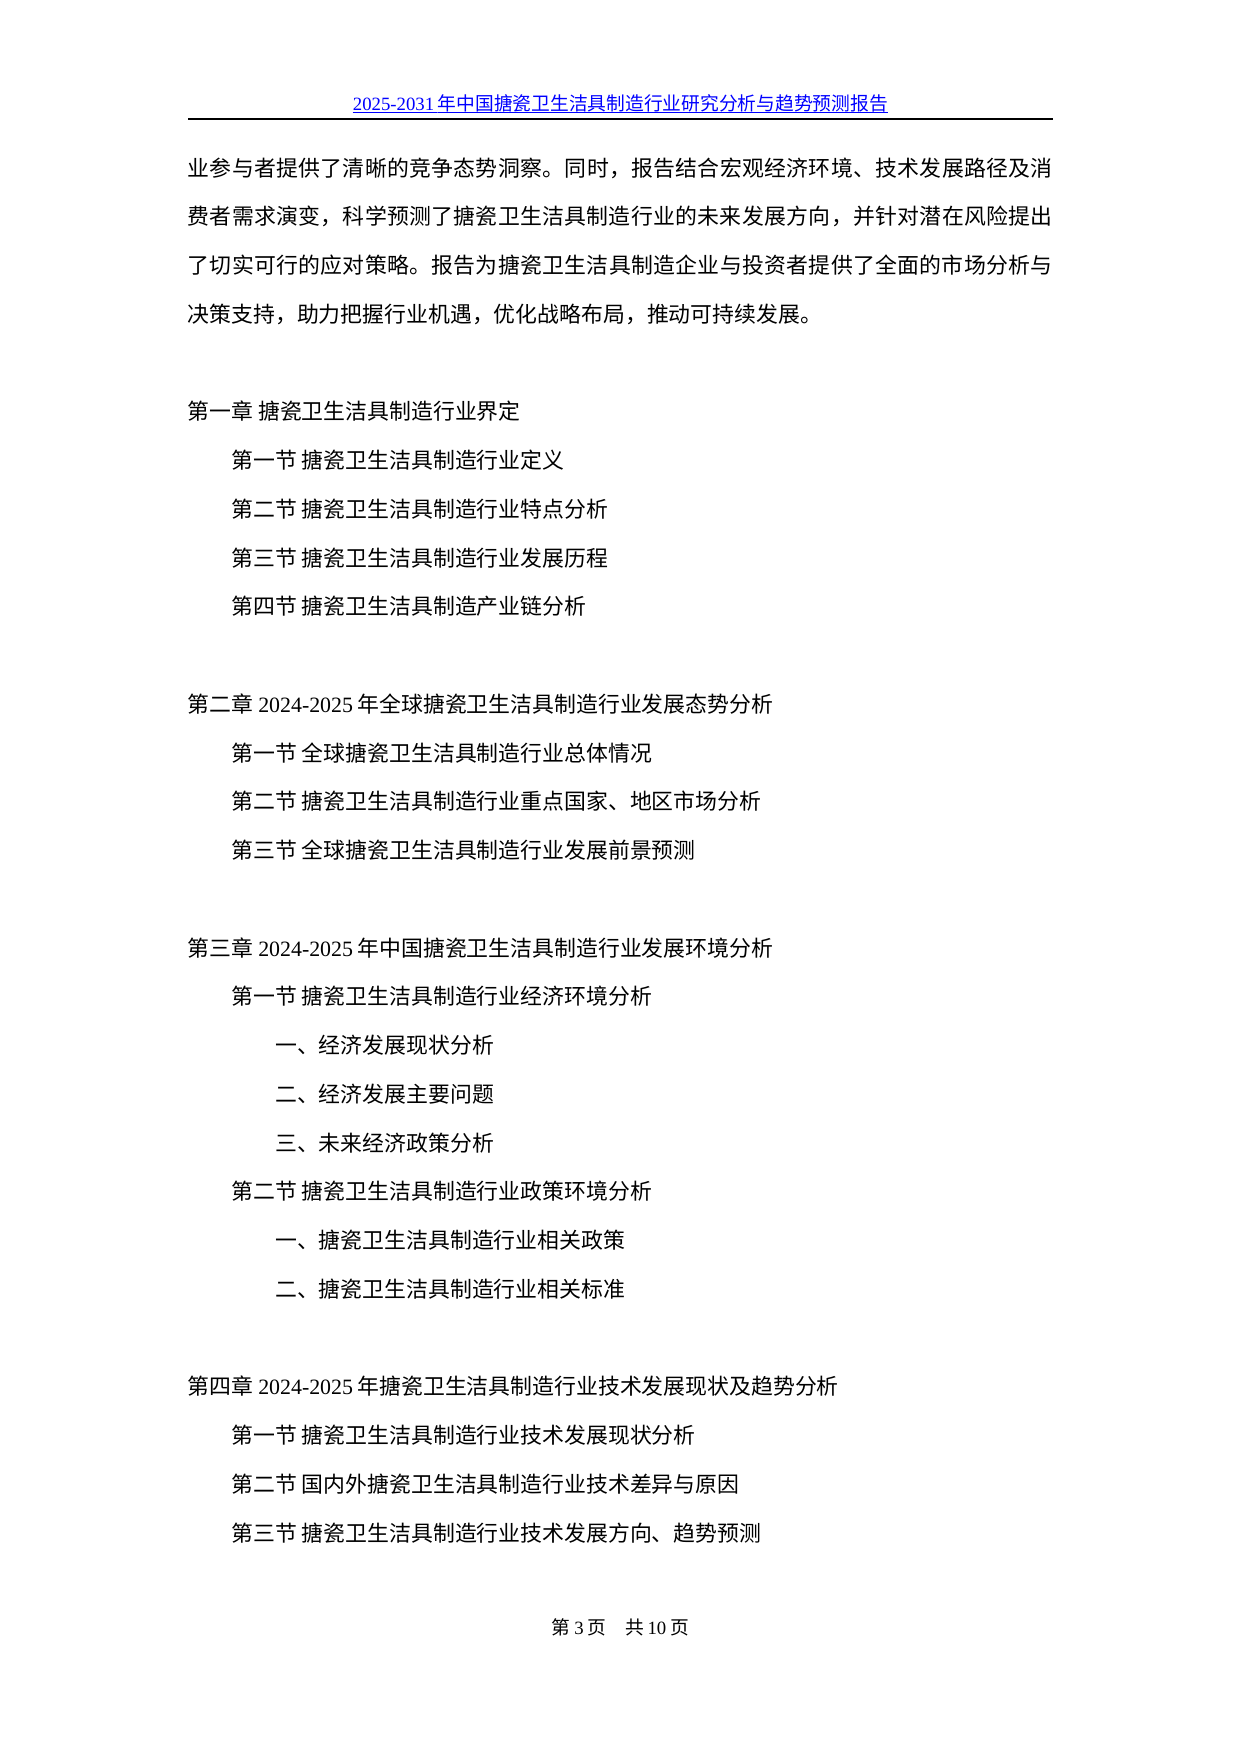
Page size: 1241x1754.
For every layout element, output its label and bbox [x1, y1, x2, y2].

text [187, 150, 1053, 1548]
